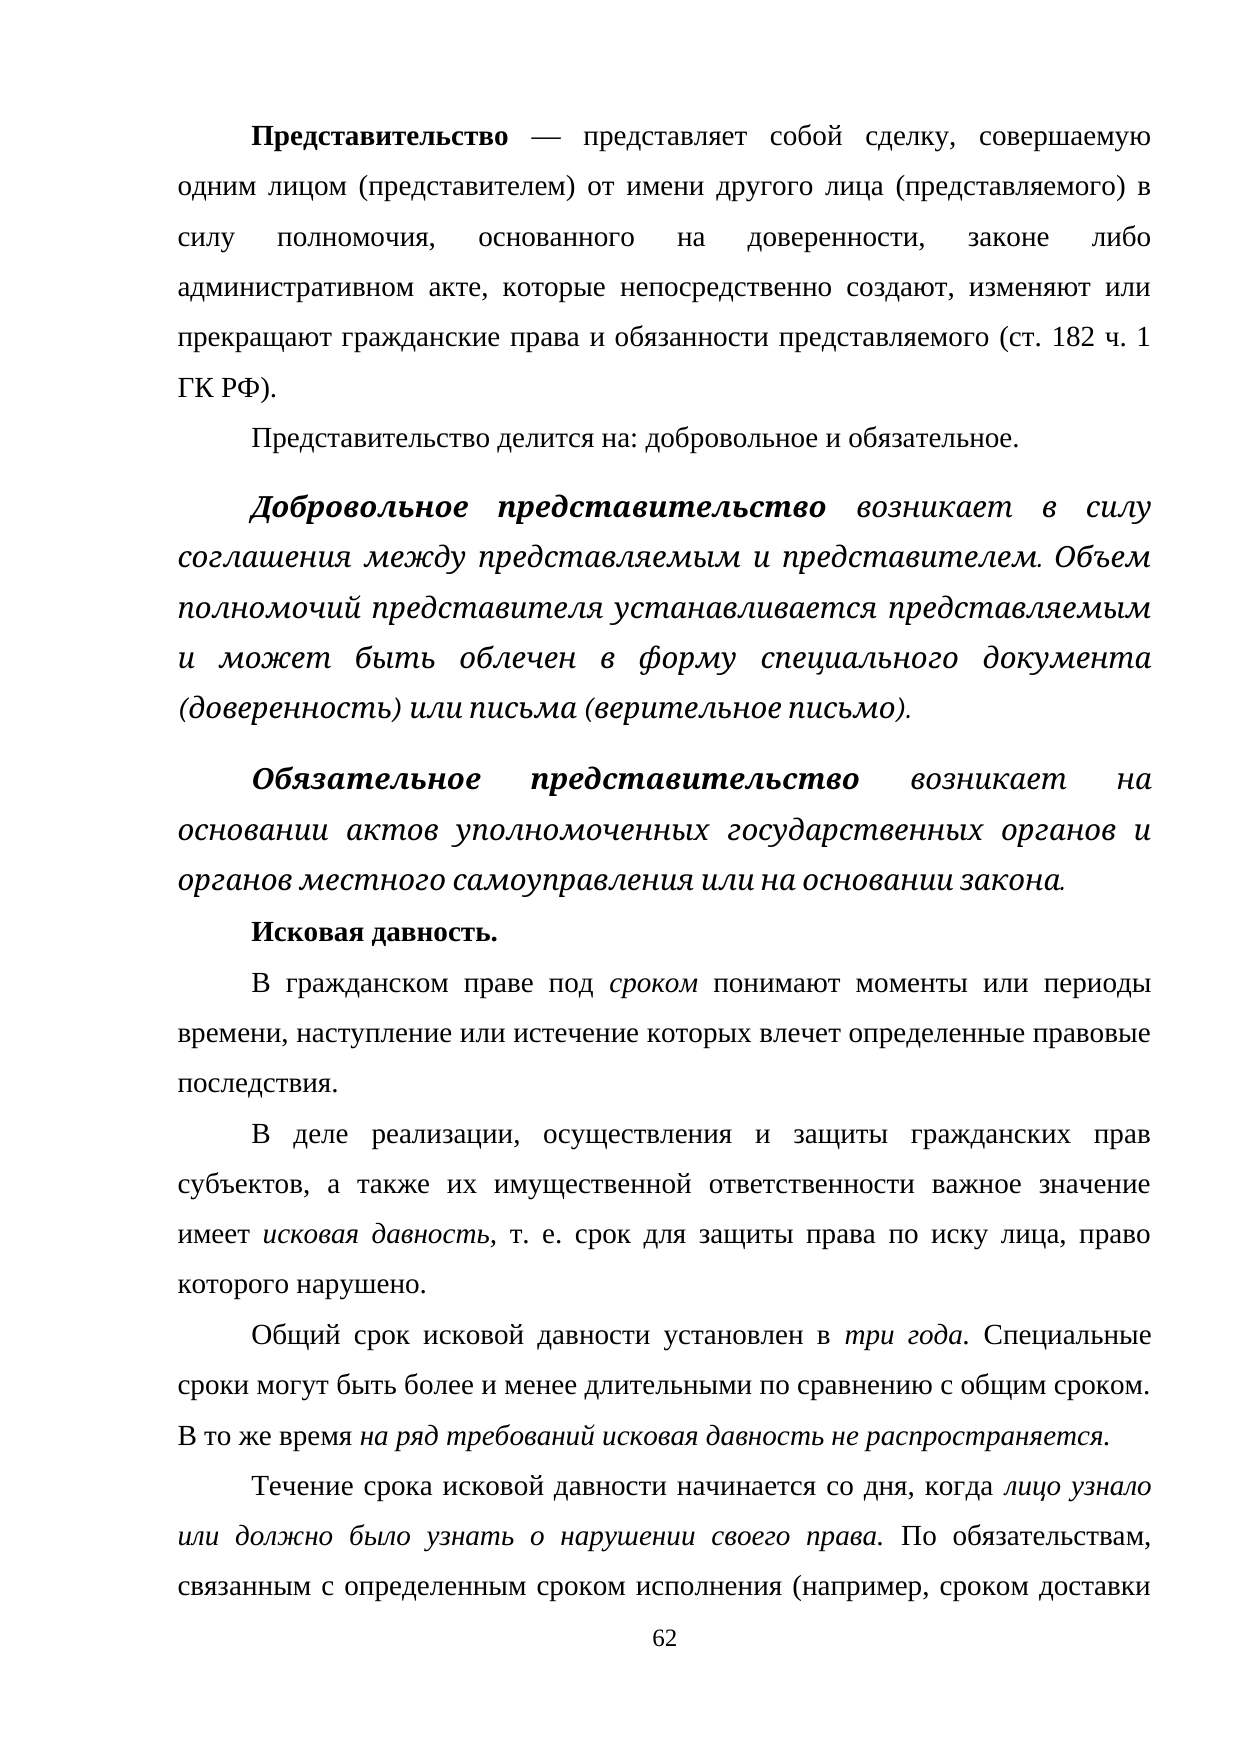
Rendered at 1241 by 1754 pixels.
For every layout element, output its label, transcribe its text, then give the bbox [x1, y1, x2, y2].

subtitle Добровольное представительство возникает в силу соглашения между представляемым и представителем. Объем полномочий представителя устанавливается представляемым и может быть облечен в форму специального документа (доверенность) или письма (верительное письмо). [177, 491, 1152, 726]
subtitle Обязательное представительство возникает на основании актов уполномоченных государственных органов и органов местного самоуправления или на основании закона. [177, 763, 1152, 898]
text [177, 1468, 1152, 1602]
text Исковая давность. [177, 914, 1152, 948]
text В гражданском праве под сроком понимают моменты или периоды времени, наступление или истечение которых влечет определенные правовые последствия. [177, 965, 1152, 1099]
text В деле реализации, осуществления и защиты гражданских прав субъектов, а также их имущественной ответственности важное значение имеет исковая давность, т. е. срок для защиты права по иску лица, право которого нарушено. [177, 1116, 1152, 1300]
text Представительство — представляет собой сделку, совершаемую одним лицом (представителем) от имени другого лица (представляемого) в силу полномочия, основанного на доверенности, законе либо административном акте, которые непосредственно создают, изменяют или прекращают гражданские права и обязанности представляемого (ст. 182 ч. 1 ГК РФ). [177, 118, 1152, 403]
text Общий срок исковой давности установлен в три года. Специальные сроки могут быть более и менее длительными по сравнению с общим сроком. В то же время на ряд требований исковая давность не распространяется. [177, 1317, 1152, 1451]
text Представительство делится на: добровольное и обязательное. [177, 420, 1152, 453]
